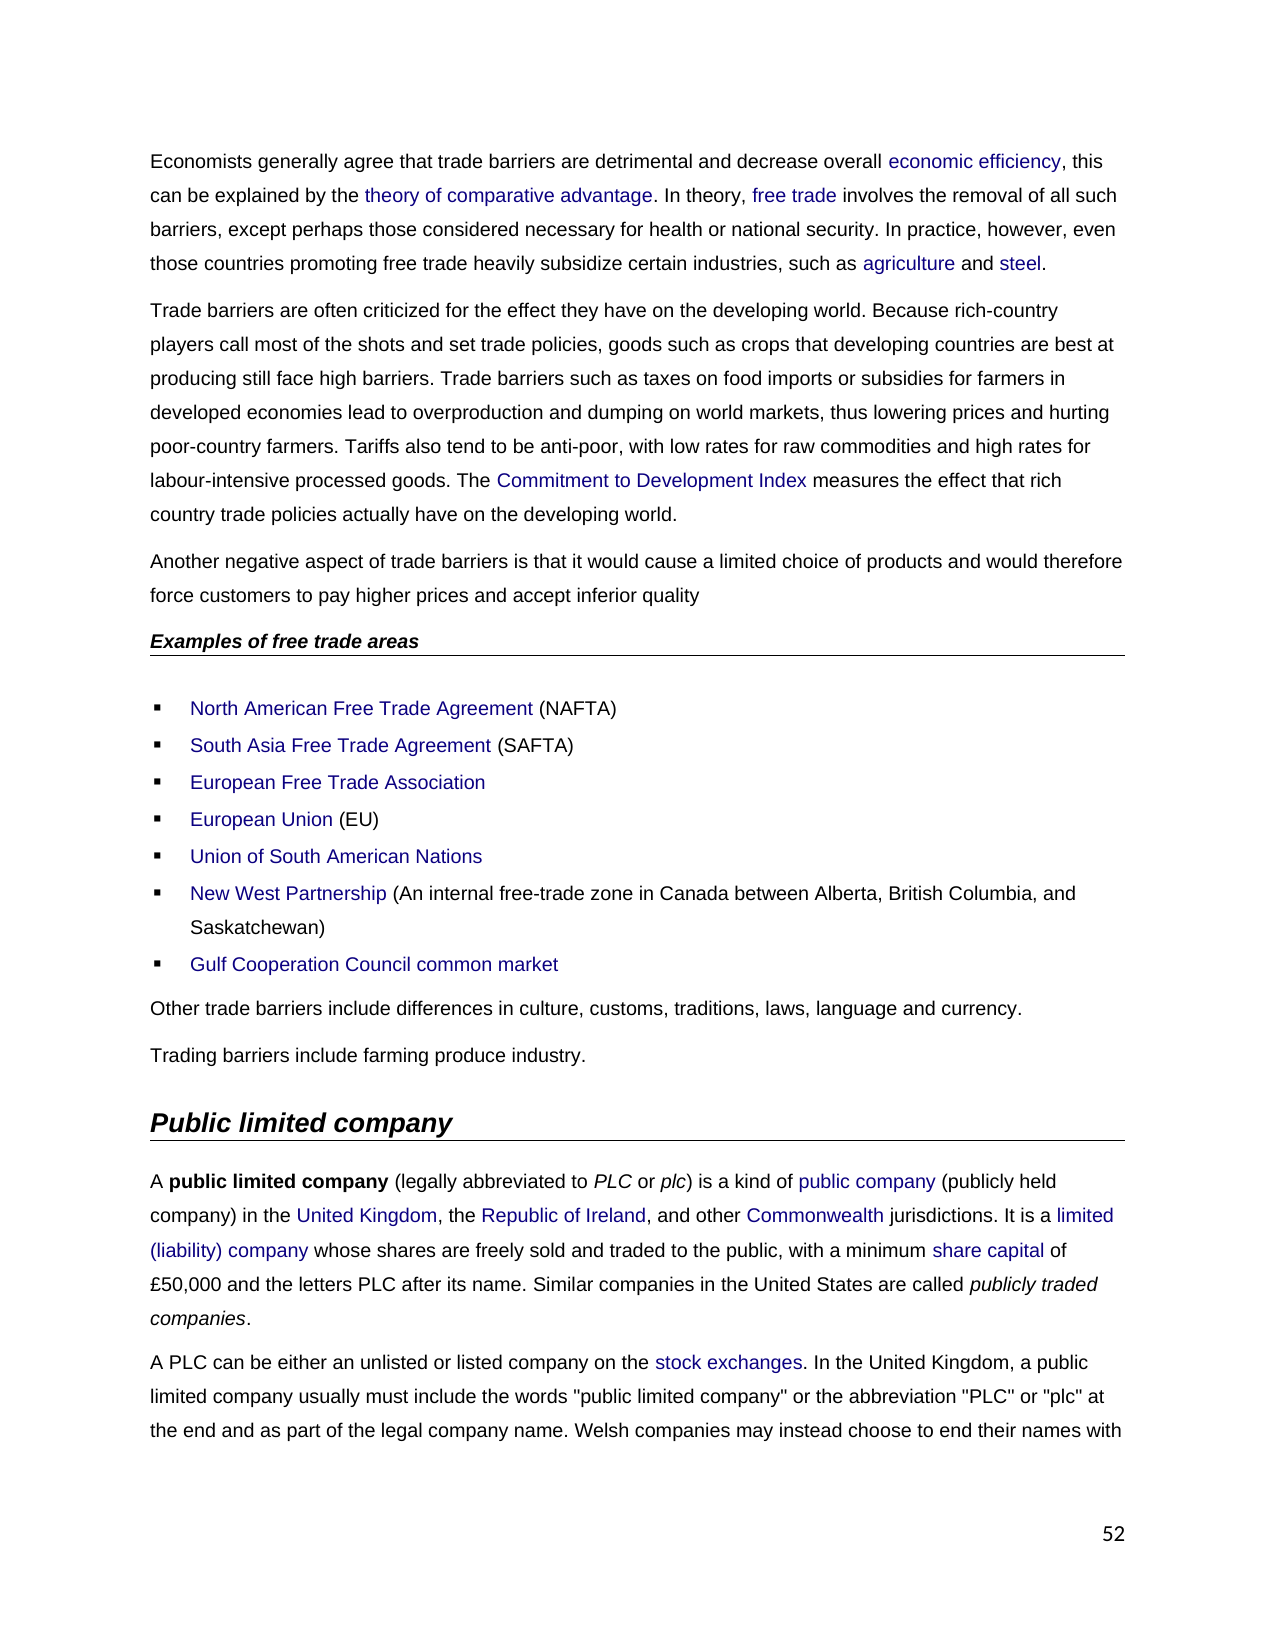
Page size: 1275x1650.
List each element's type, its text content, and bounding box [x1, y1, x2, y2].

subtitle Public limited company [150, 1107, 1125, 1140]
text Economists generally agree that trade barriers are detrimental and decrease overall economic efficiency, this can be explained by the theory of comparative advantage. In theory, free trade involves the removal of all such barriers, except perhaps those considered necessary for health or national security. In practice, however, even those countries promoting free trade heavily subsidize certain industries, such as agriculture and steel. [150, 150, 1125, 275]
list New West Partnership (An internal free-trade zone in Canada between Alberta, British Columbia, and Saskatchewan) [152, 882, 1125, 939]
list European Union (EU) [152, 808, 1125, 831]
text Trade barriers are often criticized for the effect they have on the developing world. Because rich-country players call most of the shots and set trade policies, goods such as crops that developing countries are best at producing still face high barriers. Trade barriers such as taxes on food imports or subsidies for farmers in developed economies lead to overproduction and dumping on world markets, thus lowering prices and hurting poor-country farmers. Tariffs also tend to be anti-poor, with low rates for raw commodities and high rates for labour-intensive processed goods. The Commitment to Development Index measures the effect that rich country trade policies actually have on the developing world. [150, 299, 1125, 526]
list Union of South American Nations [152, 844, 1125, 868]
text Trading barriers include farming produce industry. [150, 1043, 1125, 1066]
text Other trade barriers include differences in culture, customs, traditions, laws, language and currency. [150, 997, 1125, 1020]
list European Free Trade Association [152, 771, 1125, 794]
list Gulf Cooperation Council common market [152, 952, 1125, 976]
list North American Free Trade Agreement (NAFTA) [152, 697, 1125, 720]
text A public limited company (legally abbreviated to PLC or plc) is a kind of public company (publicly held company) in the United Kingdom, the Republic of Ireland, and other Commonwealth jurisdictions. It is a limited (liability) company whose shares are freely sold and traded to the public, with a minimum share capital of £50,000 and the letters PLC after its name. Similar companies in the United States are called publicly traded companies. [150, 1170, 1125, 1329]
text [150, 1351, 1125, 1441]
text Another negative aspect of trade barriers is that it would cause a limited choice of products and would therefore force customers to pay higher prices and accept inferior quality [150, 550, 1125, 606]
list South Asia Free Trade Agreement (SAFTA) [152, 734, 1125, 757]
subtitle Examples of free trade areas [150, 630, 1125, 655]
